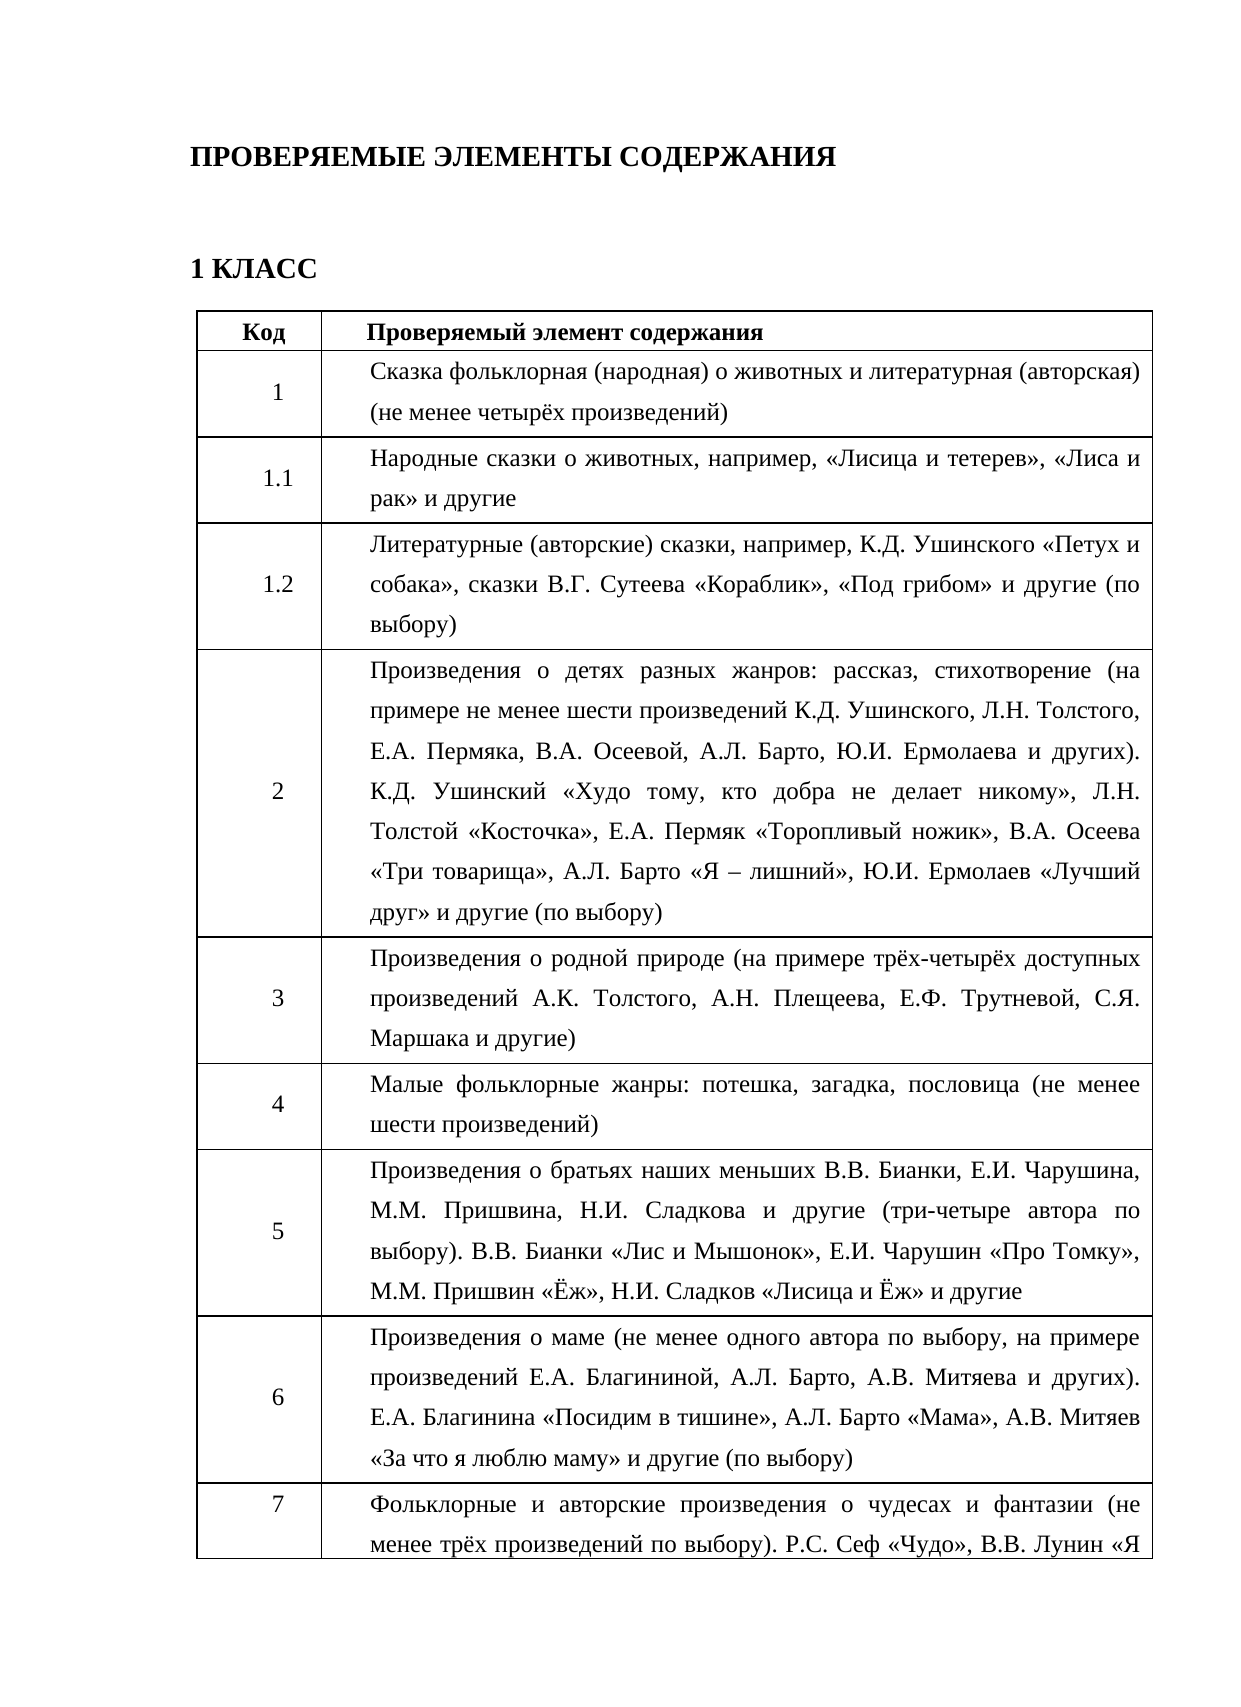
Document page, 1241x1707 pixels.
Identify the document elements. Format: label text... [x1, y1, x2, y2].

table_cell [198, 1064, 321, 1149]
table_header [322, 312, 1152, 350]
text 1 КЛАСС [190, 251, 1152, 284]
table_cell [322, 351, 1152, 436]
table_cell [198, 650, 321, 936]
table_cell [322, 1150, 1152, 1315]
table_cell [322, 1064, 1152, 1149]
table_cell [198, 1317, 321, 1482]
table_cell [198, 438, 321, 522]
text ПРОВЕРЯЕМЫЕ ЭЛЕМЕНТЫ СОДЕРЖАНИЯ [190, 139, 1152, 172]
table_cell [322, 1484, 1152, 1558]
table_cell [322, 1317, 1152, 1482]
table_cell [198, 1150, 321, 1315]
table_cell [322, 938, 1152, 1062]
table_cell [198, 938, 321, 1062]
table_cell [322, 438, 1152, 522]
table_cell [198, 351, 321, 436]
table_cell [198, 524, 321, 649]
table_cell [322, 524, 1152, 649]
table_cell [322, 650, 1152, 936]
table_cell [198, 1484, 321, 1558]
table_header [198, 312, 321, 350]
